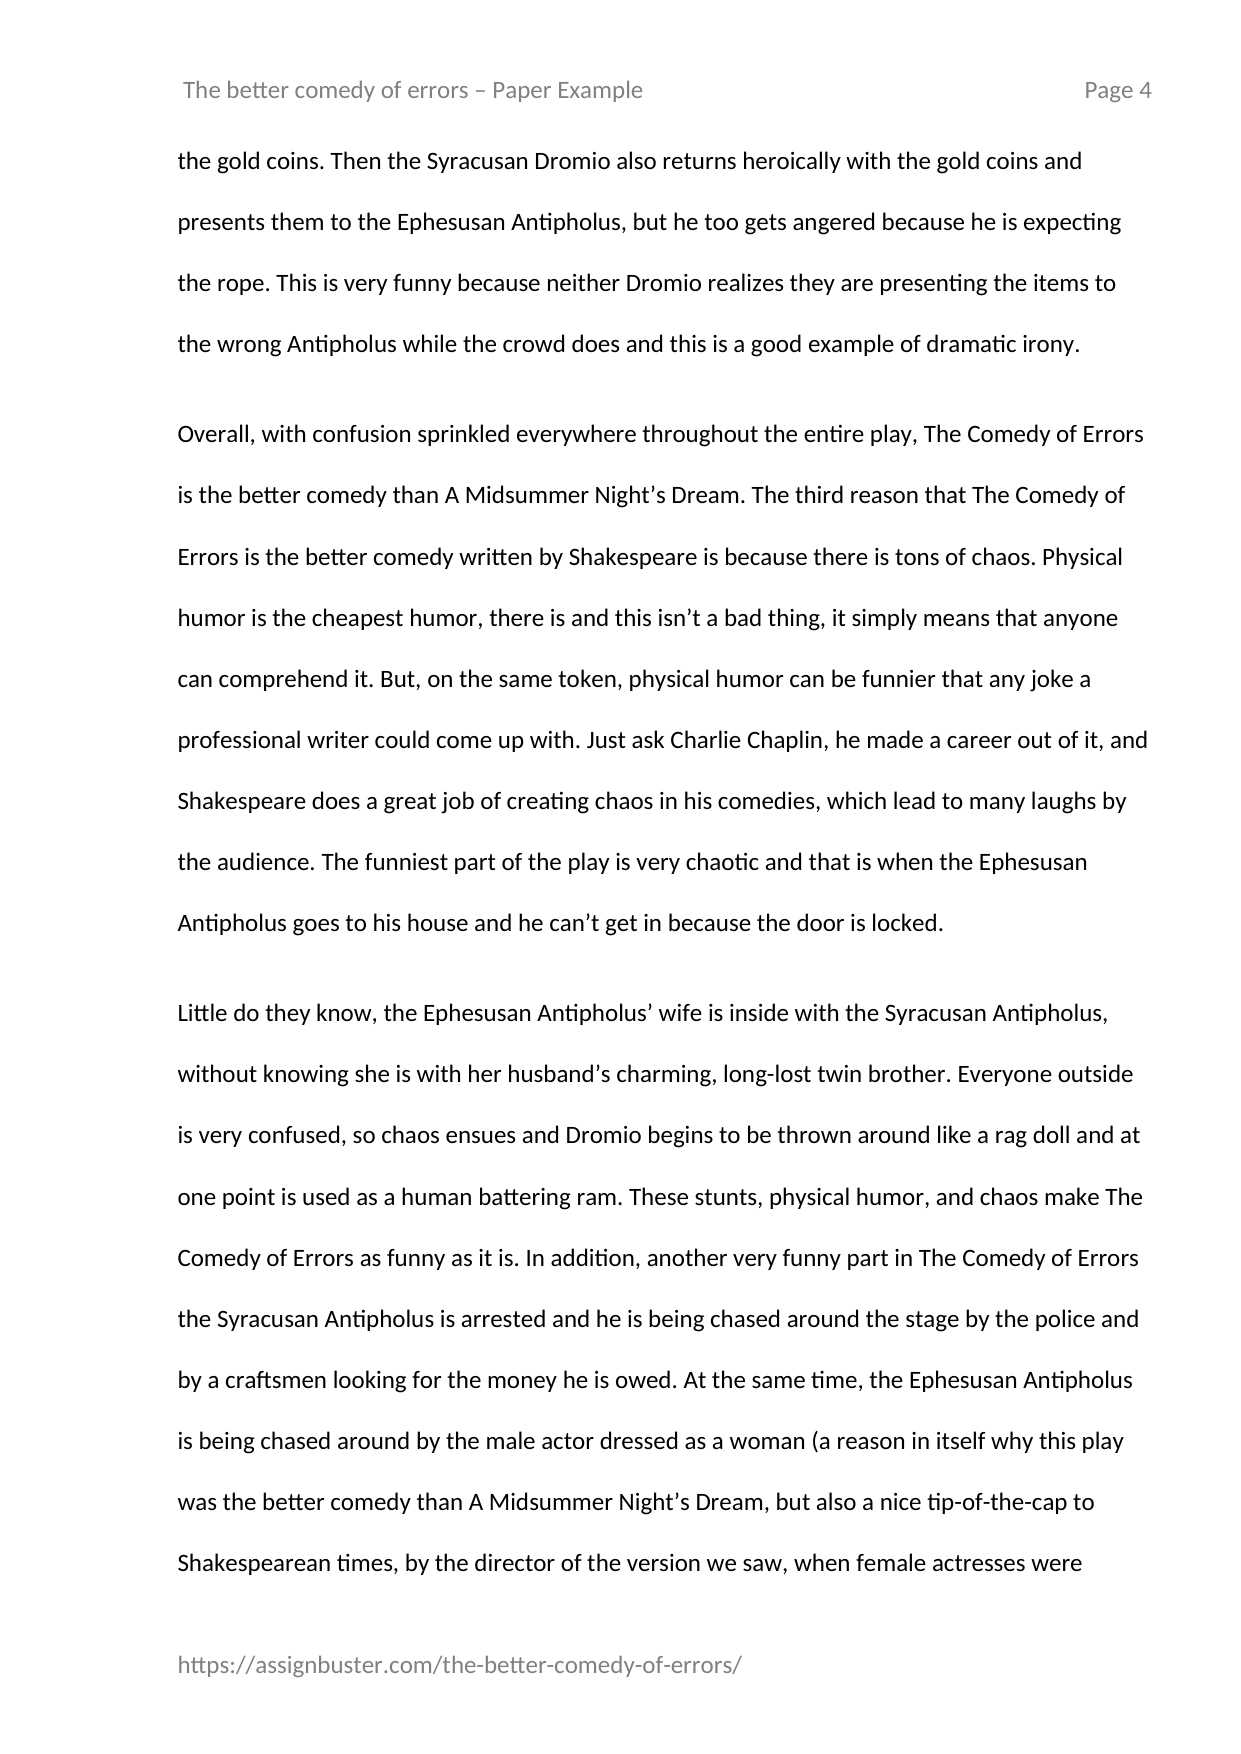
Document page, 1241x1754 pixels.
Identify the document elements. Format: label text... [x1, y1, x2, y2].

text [177, 145, 1152, 359]
text Overall, with confusion sprinkled everywhere throughout the entire play, The Comedy of Errors is the better comedy than A Midsummer Night’s Dream. The third reason that The Comedy of Errors is the better comedy written by Shakespeare is because there is tons of chaos. Physical humor is the cheapest humor, there is and this isn’t a bad thing, it simply means that anyone can comprehend it. But, on the same token, physical humor can be funnier that any joke a professional writer could come up with. Just ask Charlie Chaplin, he made a career out of it, and Shakespeare does a great job of creating chaos in his comedies, which lead to many laughs by the audience. The funniest part of the play is very chaotic and that is when the Ephesusan Antipholus goes to his house and he can’t get in because the door is locked. [177, 419, 1152, 937]
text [177, 997, 1152, 1577]
